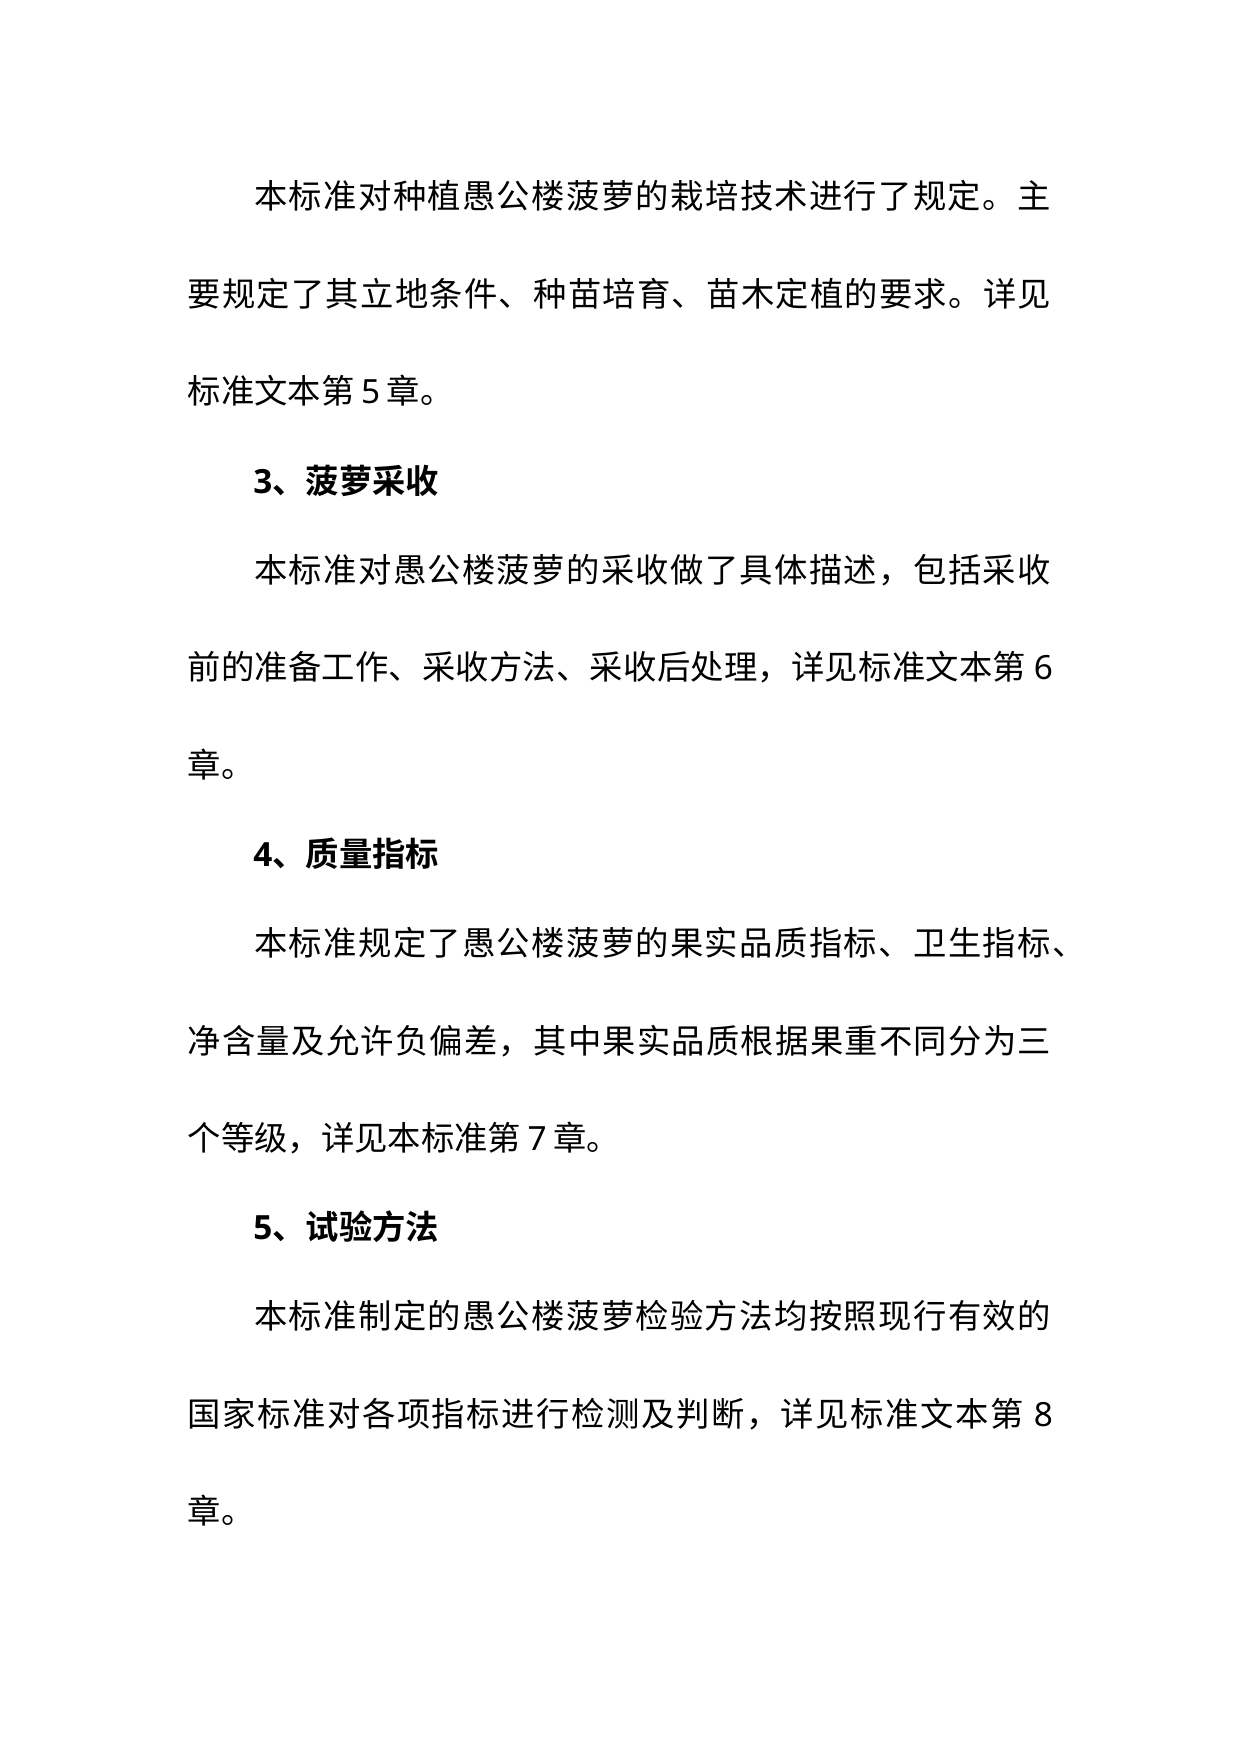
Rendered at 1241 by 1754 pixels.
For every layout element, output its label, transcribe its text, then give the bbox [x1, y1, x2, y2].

text 本标准制定的愚公楼菠萝检验方法均按照现行有效的国家标准对各项指标进行检测及判断，详见标准文本第8章。 [187, 1282, 1053, 1542]
text 本标准对种植愚公楼菠萝的栽培技术进行了规定。主要规定了其立地条件、种苗培育、苗木定植的要求。详见标准文本第5章。 [187, 162, 1053, 422]
text 本标准规定了愚公楼菠萝的果实品质指标、卫生指标、净含量及允许负偏差，其中果实品质根据果重不同分为三个等级，详见本标准第7章。 [187, 908, 1053, 1168]
text 3、菠萝采收 [187, 446, 1053, 511]
text 本标准对愚公楼菠萝的采收做了具体描述，包括采收前的准备工作、采收方法、采收后处理，详见标准文本第6章。 [187, 535, 1053, 795]
text 4、质量指标 [187, 819, 1053, 884]
text 5、试验方法 [187, 1193, 1053, 1258]
